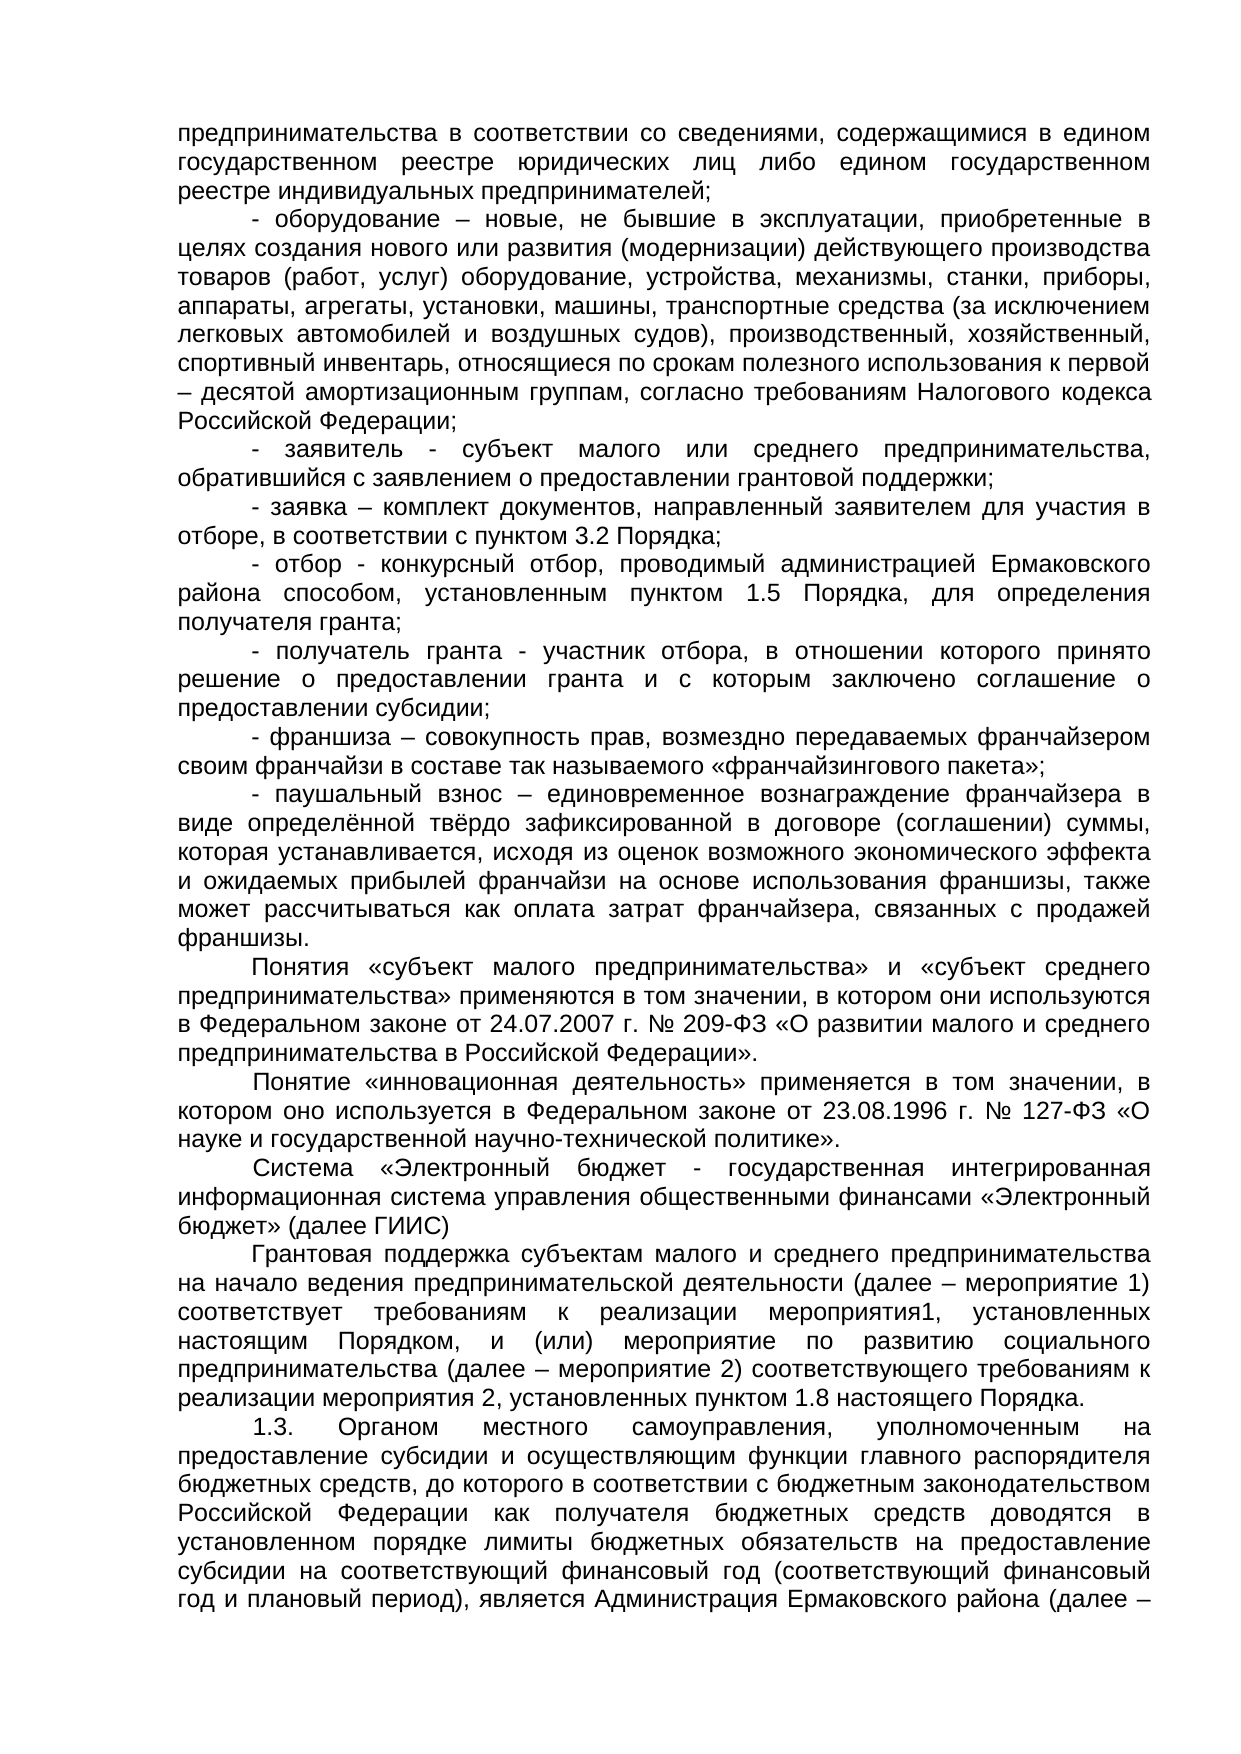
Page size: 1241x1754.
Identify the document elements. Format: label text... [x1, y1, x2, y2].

text - заявка – комплект документов, направленный заявителем для участия в отборе, в соответствии с пунктом 3.2 Порядка; [177, 492, 1152, 549]
text - паушальный взнос – единовременное вознаграждение франчайзера в виде определённой твёрдо зафиксированной в договоре (соглашении) суммы, которая устанавливается, исходя из оценок возможного экономического эффекта и ожидаемых прибылей франчайзи на основе использования франшизы, также может рассчитываться как оплата затрат франчайзера, связанных с продажей франшизы. [177, 779, 1152, 952]
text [177, 1412, 1152, 1613]
text Система «Электронный бюджет - государственная интегрированная информационная система управления общественными финансами «Электронный бюджет» (далее ГИИС) [177, 1153, 1152, 1239]
text Грантовая поддержка субъектам малого и среднего предпринимательства на начало ведения предпринимательской деятельности (далее – мероприятие 1) соответствует требованиям к реализации мероприятия1, установленных настоящим Порядком, и (или) мероприятие по развитию социального предпринимательства (далее – мероприятие 2) соответствующего требованиям к реализации мероприятия 2, установленных пунктом 1.8 настоящего Порядка. [177, 1239, 1152, 1412]
text - отбор - конкурсный отбор, проводимый администрацией Ермаковского района способом, установленным пунктом 1.5 Порядка, для определения получателя гранта; [177, 549, 1152, 636]
text - оборудование – новые, не бывшие в эксплуатации, приобретенные в целях создания нового или развития (модернизации) действующего производства товаров (работ, услуг) оборудование, устройства, механизмы, станки, приборы, аппараты, агрегаты, установки, машины, транспортные средства (за исключением легковых автомобилей и воздушных судов), производственный, хозяйственный, спортивный инвентарь, относящиеся по срокам полезного использования к первой – десятой амортизационным группам, согласно требованиям Налогового кодекса Российской Федерации; [177, 204, 1152, 434]
text - заявитель - субъект малого или среднего предпринимательства, обратившийся с заявлением о предоставлении грантовой поддержки; [177, 434, 1152, 492]
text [177, 118, 1152, 204]
text Понятия «субъект малого предпринимательства» и «субъект среднего предпринимательства» применяются в том значении, в котором они используются в Федеральном законе от 24.07.2007 г. № 209-ФЗ «О развитии малого и среднего предпринимательства в Российской Федерации». [177, 952, 1152, 1067]
text - франшиза – совокупность прав, возмездно передаваемых франчайзером своим франчайзи в составе так называемого «франчайзингового пакета»; [177, 722, 1152, 779]
text Понятие «инновационная деятельность» применяется в том значении, в котором оно используется в Федеральном законе от 23.08.1996 г. № 127-ФЗ «О науке и государственной научно-технической политике». [177, 1067, 1152, 1153]
text - получатель гранта - участник отбора, в отношении которого принято решение о предоставлении гранта и с которым заключено соглашение о предоставлении субсидии; [177, 636, 1152, 722]
